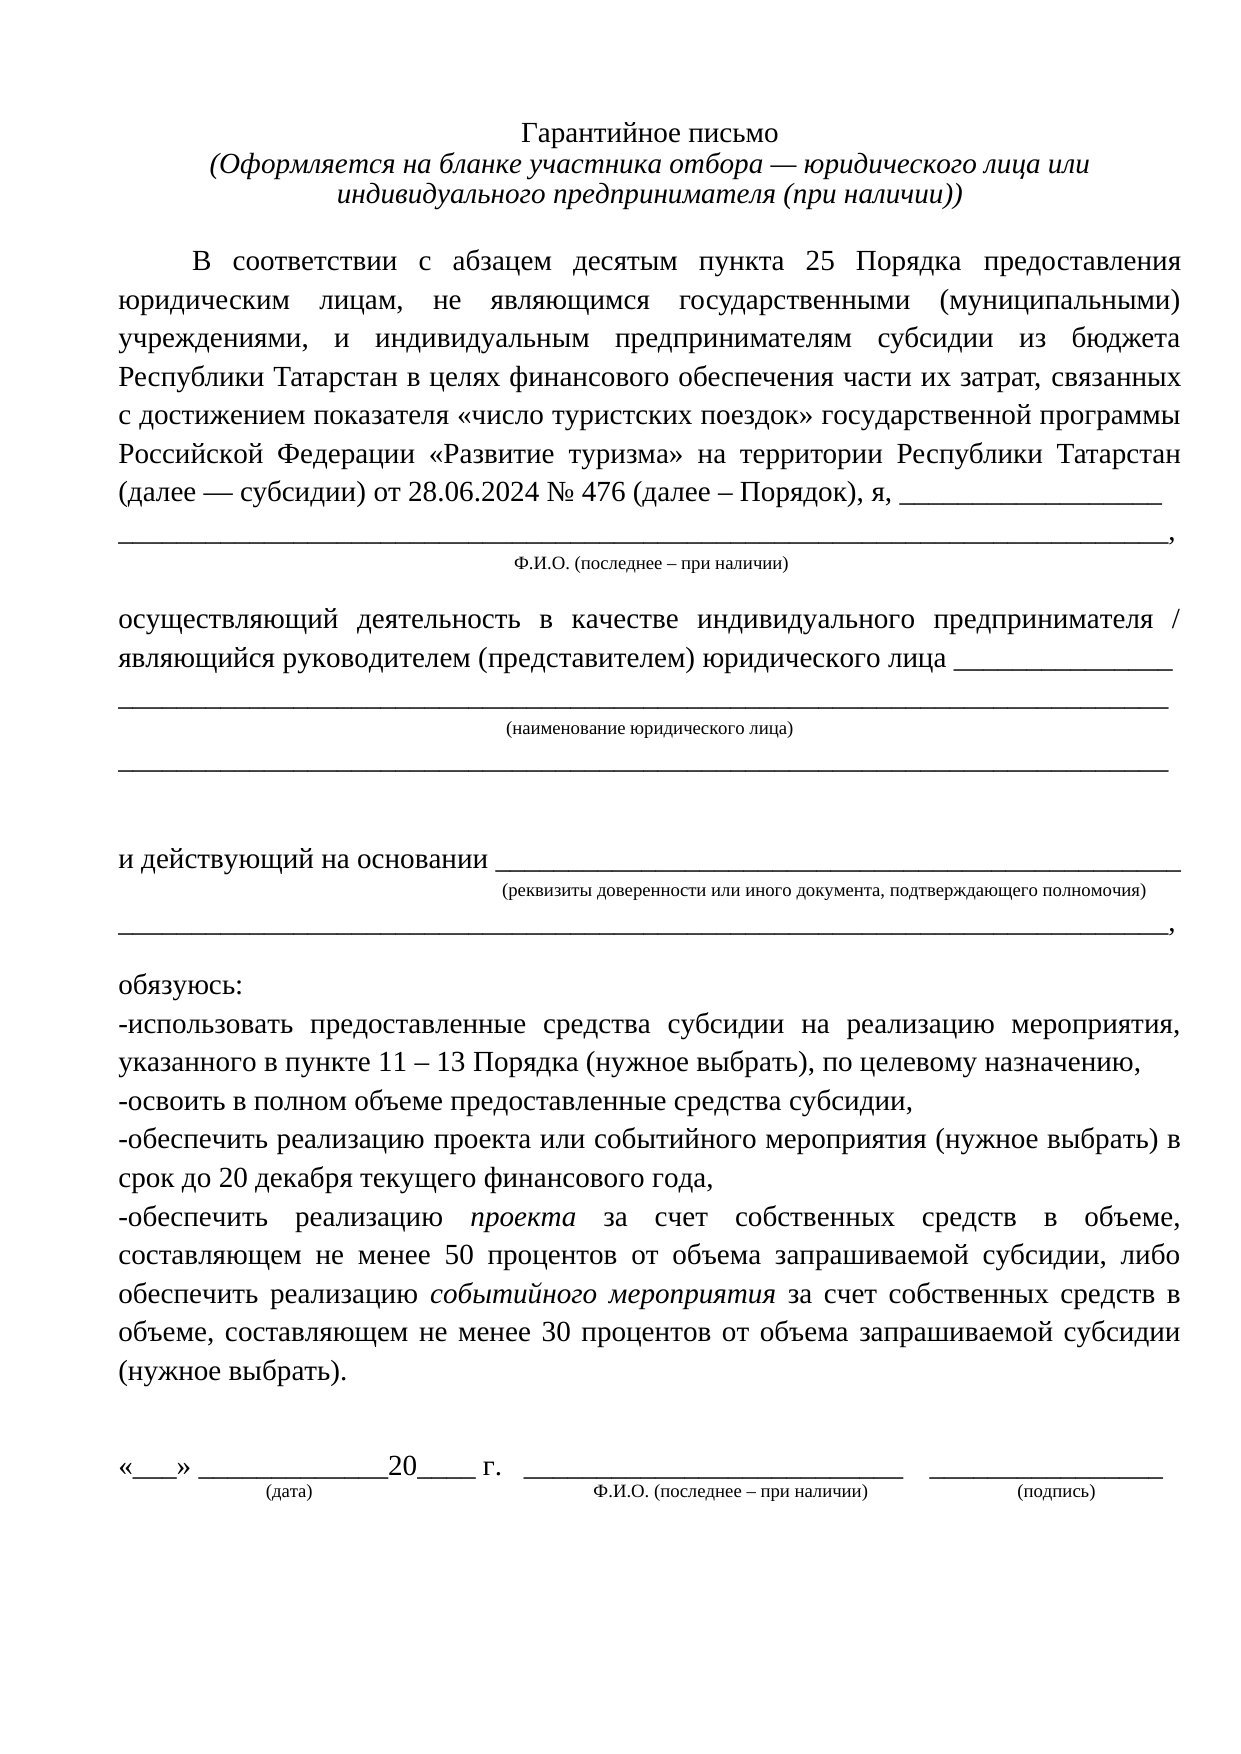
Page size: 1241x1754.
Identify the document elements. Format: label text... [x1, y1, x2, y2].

text -обеспечить реализацию проекта за счет собственных средств в объеме, составляющем не менее 50 процентов от объема запрашиваемой субсидии, либо обеспечить реализацию событийного мероприятия за счет собственных средств в объеме, составляющем не менее 30 процентов от объема запрашиваемой субсидии (нужное выбрать). [118, 1199, 1181, 1386]
text (Оформляется на бланке участника отбора — юридического лица или индивидуального предпринимателя (при наличии)) [118, 149, 1181, 210]
text ________________________________________________________________________ [118, 742, 1181, 814]
text «___» _____________20____ г. __________________________ ________________ [118, 1452, 1181, 1482]
text обязуюсь: [118, 967, 1181, 1001]
text осуществляющий деятельность в качестве индивидуального предпринимателя / являющийся руководителем (представителем) юридического лица _______________ [118, 601, 1181, 673]
text В соответствии с абзацем десятым пункта 25 Порядка предоставления юридическим лицам, не являющимся государственными (муниципальными) учреждениями, и индивидуальным предпринимателям субсидии из бюджета Республики Татарстан в целях финансового обеспечения части их затрат, связанных с достижением показателя «число туристских поездок» государственной программы Российской Федерации «Развитие туризма» на территории Республики Татарстан (далее — субсидии) от 28.06.2024 № 476 (далее – Порядок), я, __________________ [118, 243, 1181, 508]
text и действующий на основании _______________________________________________ [118, 841, 1181, 874]
text (дата) Ф.И.О. (последнее – при наличии) (подпись) [192, 1482, 1181, 1501]
text ________________________________________________________________________, [118, 904, 1181, 938]
text -использовать предоставленные средства субсидии на реализацию мероприятия, указанного в пункте 11 – 13 Порядка (нужное выбрать), по целевому назначению, [118, 1006, 1181, 1078]
text (реквизиты доверенности или иного документа, подтверждающего полномочия) [413, 879, 1181, 901]
text Гарантийное письмо [118, 118, 1181, 149]
text ________________________________________________________________________ [118, 678, 1181, 712]
text -освоить в полном объеме предоставленные средства субсидии, [118, 1083, 1181, 1117]
text (наименование юридического лица) [118, 717, 1181, 738]
text Ф.И.О. (последнее – при наличии) [337, 552, 1181, 573]
text -обеспечить реализацию проекта или событийного мероприятия (нужное выбрать) в срок до 20 декабря текущего финансового года, [118, 1122, 1181, 1194]
text ________________________________________________________________________, [118, 513, 1181, 547]
